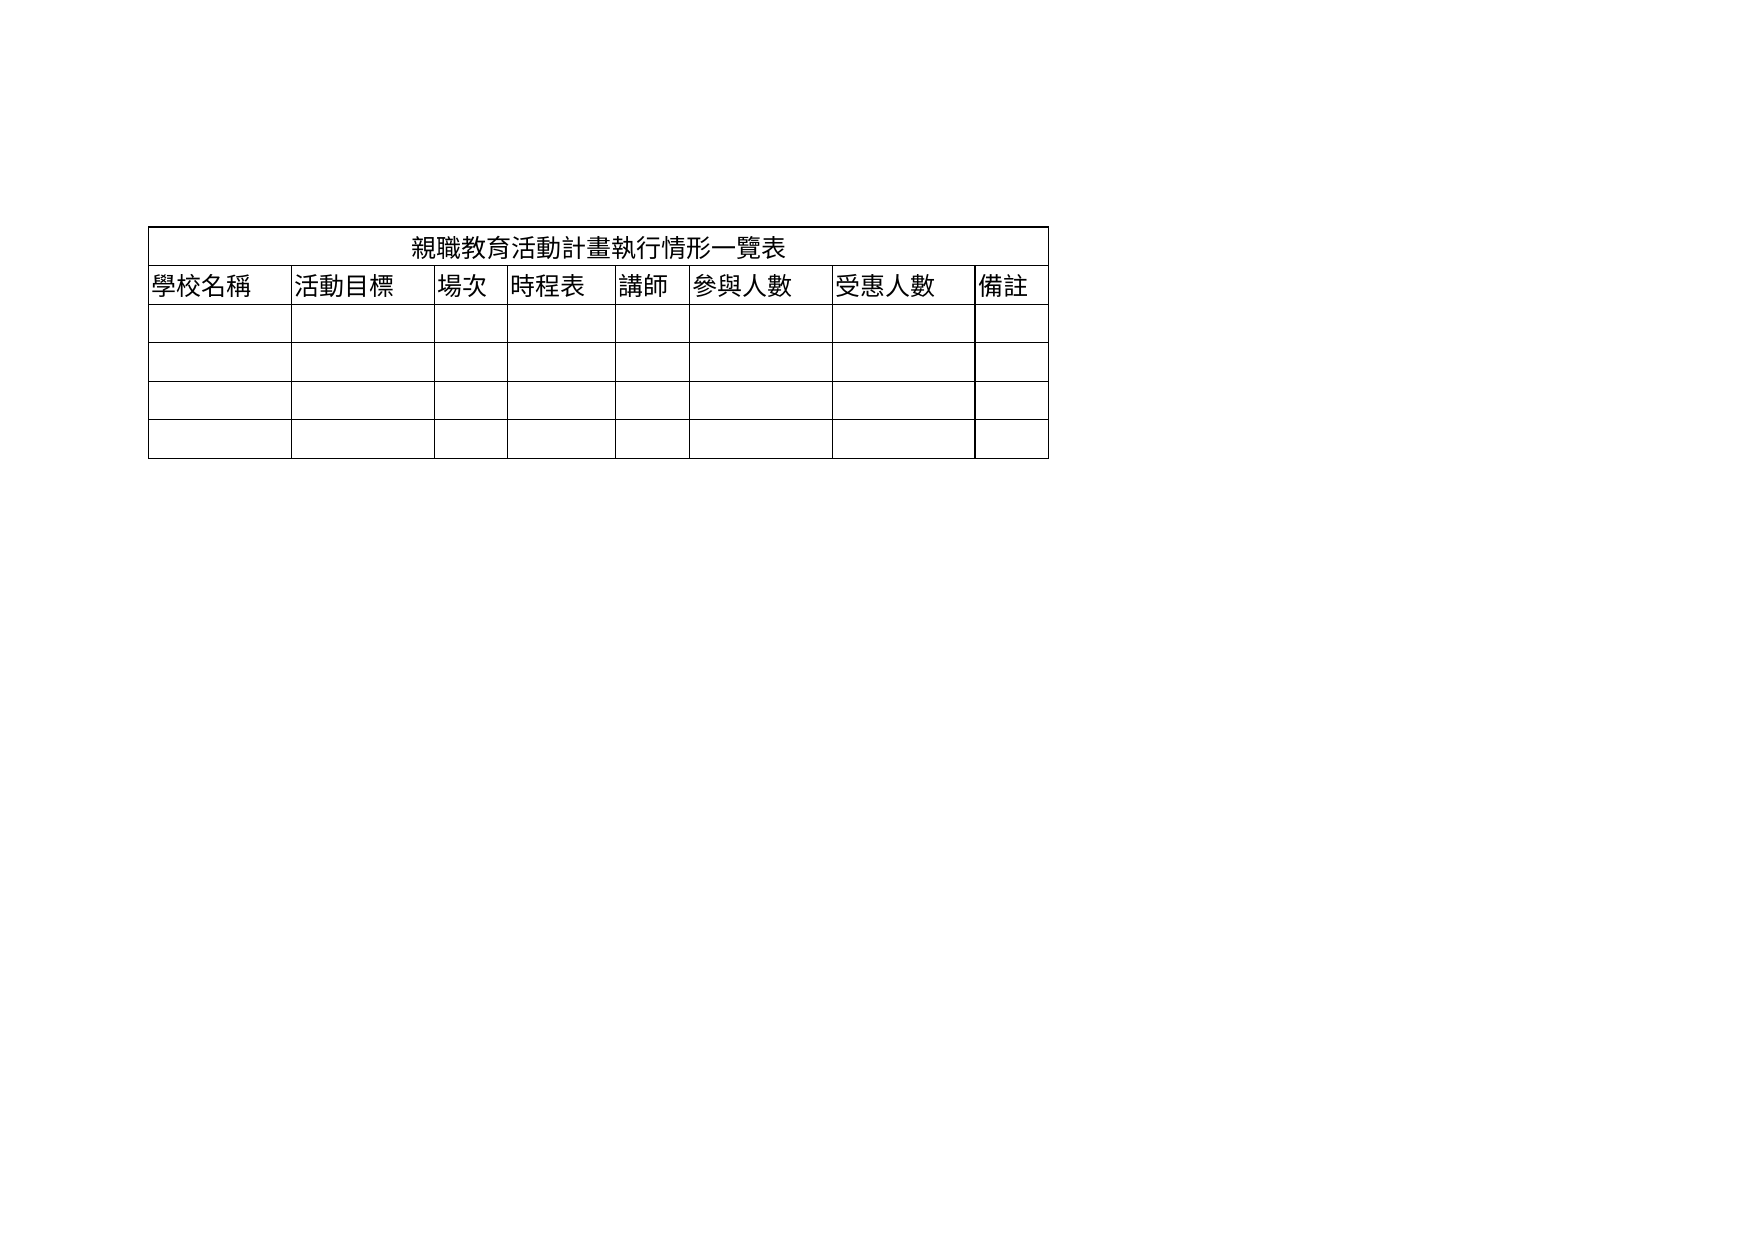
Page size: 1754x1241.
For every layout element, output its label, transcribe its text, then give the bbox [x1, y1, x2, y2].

table_cell [435, 420, 507, 458]
table_cell [149, 343, 291, 381]
table_cell [435, 343, 507, 381]
table_cell [508, 420, 615, 458]
table_cell [976, 343, 1048, 381]
table_cell 時程表 [508, 266, 615, 303]
table_cell [149, 305, 291, 342]
table_cell [690, 305, 832, 342]
table_cell [435, 382, 507, 419]
table_cell 受惠人數 [833, 266, 974, 303]
table_cell [616, 343, 689, 381]
table_cell [833, 382, 974, 419]
table_cell 講師 [616, 266, 689, 303]
table_cell [149, 420, 291, 458]
table_cell [833, 305, 974, 342]
table_cell [616, 382, 689, 419]
table_cell [292, 305, 434, 342]
table_cell 活動目標 [292, 266, 434, 303]
table_cell [435, 305, 507, 342]
table_cell [976, 305, 1048, 342]
table_cell [508, 305, 615, 342]
table_cell [833, 343, 974, 381]
table_cell [976, 382, 1048, 419]
table_cell 場次 [435, 266, 507, 303]
table_cell [976, 420, 1048, 458]
table_cell [616, 305, 689, 342]
table_cell [690, 382, 832, 419]
table_cell 學校名稱 [149, 266, 291, 303]
table_cell [508, 382, 615, 419]
table_cell [292, 382, 434, 419]
table_cell [690, 343, 832, 381]
table_cell [292, 343, 434, 381]
table_cell [690, 420, 832, 458]
table_cell [616, 420, 689, 458]
table_cell [833, 420, 974, 458]
table_cell [149, 382, 291, 419]
table_cell 參與人數 [690, 266, 832, 303]
table_cell [292, 420, 434, 458]
table_cell 備註 [976, 266, 1048, 303]
table_cell [508, 343, 615, 381]
table_header 親職教育活動計畫執行情形一覽表 [149, 228, 1048, 265]
